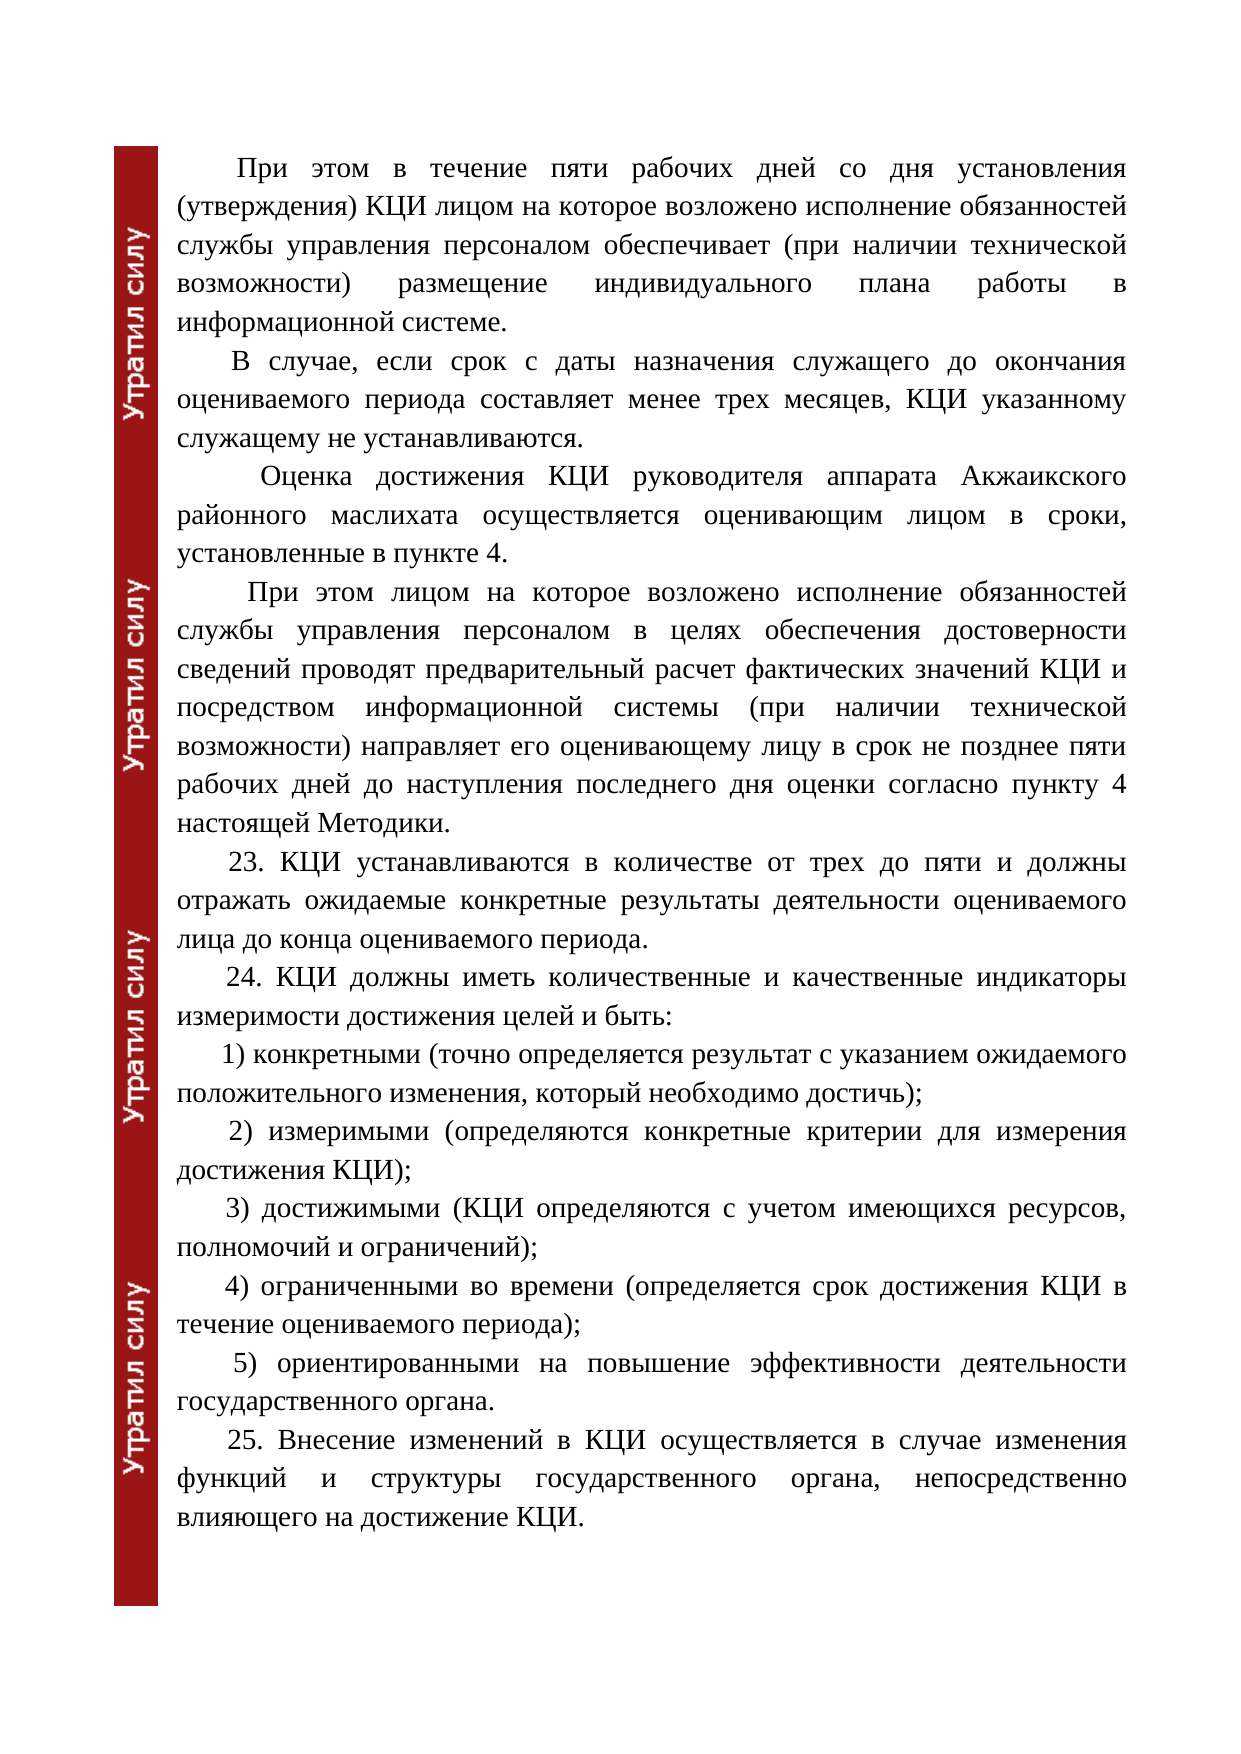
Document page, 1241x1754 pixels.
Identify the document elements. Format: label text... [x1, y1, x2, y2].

text При этом в течение пяти рабочих дней со дня установления (утверждения) КЦИ лицом на которое возложено исполнение обязанностей службы управления персоналом обеспечивает (при наличии технической возможности) размещение индивидуального плана работы в информационной системе. [112, 150, 1128, 338]
picture [114, 1532, 158, 1606]
text 25. Внесение изменений в КЦИ осуществляется в случае изменения функций и структуры государственного органа, непосредственно влияющего на достижение КЦИ. [112, 1422, 1128, 1532]
picture [114, 839, 158, 844]
text В случае, если срок с даты назначения служащего до окончания оцениваемого периода составляет менее трех месяцев, КЦИ указанному служащему не устанавливаются. [112, 343, 1128, 453]
picture [114, 1263, 158, 1268]
picture [114, 954, 158, 959]
picture [114, 338, 158, 343]
text 23. КЦИ устанавливаются в количестве от трех до пяти и должны отражать ожидаемые конкретные результаты деятельности оцениваемого лица до конца оцениваемого периода. [112, 844, 1128, 954]
picture [114, 569, 158, 574]
picture [114, 1108, 158, 1113]
text 1) конкретными (точно определяется результат с указанием ожидаемого положительного изменения, который необходимо достичь); [112, 1036, 1128, 1108]
text 24. КЦИ должны иметь количественные и качественные индикаторы измеримости достижения целей и быть: [112, 959, 1128, 1031]
picture [114, 146, 158, 150]
text 2) измеримыми (определяются конкретные критерии для измерения достижения КЦИ); [112, 1113, 1128, 1186]
text 3) достижимыми (КЦИ определяются с учетом имеющихся ресурсов, полномочий и ограничений); [112, 1191, 1128, 1263]
picture [114, 1031, 158, 1036]
text Оценка достижения КЦИ руководителя аппарата Акжаикского районного маслихата осуществляется оценивающим лицом в сроки, установленные в пункте 4. [112, 458, 1128, 569]
text 5) ориентированными на повышение эффективности деятельности государственного органа. [112, 1345, 1128, 1417]
picture [114, 1186, 158, 1191]
picture [114, 453, 158, 458]
text При этом лицом на которое возложено исполнение обязанностей службы управления персоналом в целях обеспечения достоверности сведений проводят предварительный расчет фактических значений КЦИ и посредством информационной системы (при наличии технической возможности) направляет его оценивающему лицу в срок не позднее пяти рабочих дней до наступления последнего дня оценки согласно пункту 4 настоящей Методики. [112, 574, 1128, 839]
text 4) ограниченными во времени (определяется срок достижения КЦИ в течение оцениваемого периода); [112, 1268, 1128, 1340]
picture [114, 1417, 158, 1422]
picture [114, 1340, 158, 1345]
